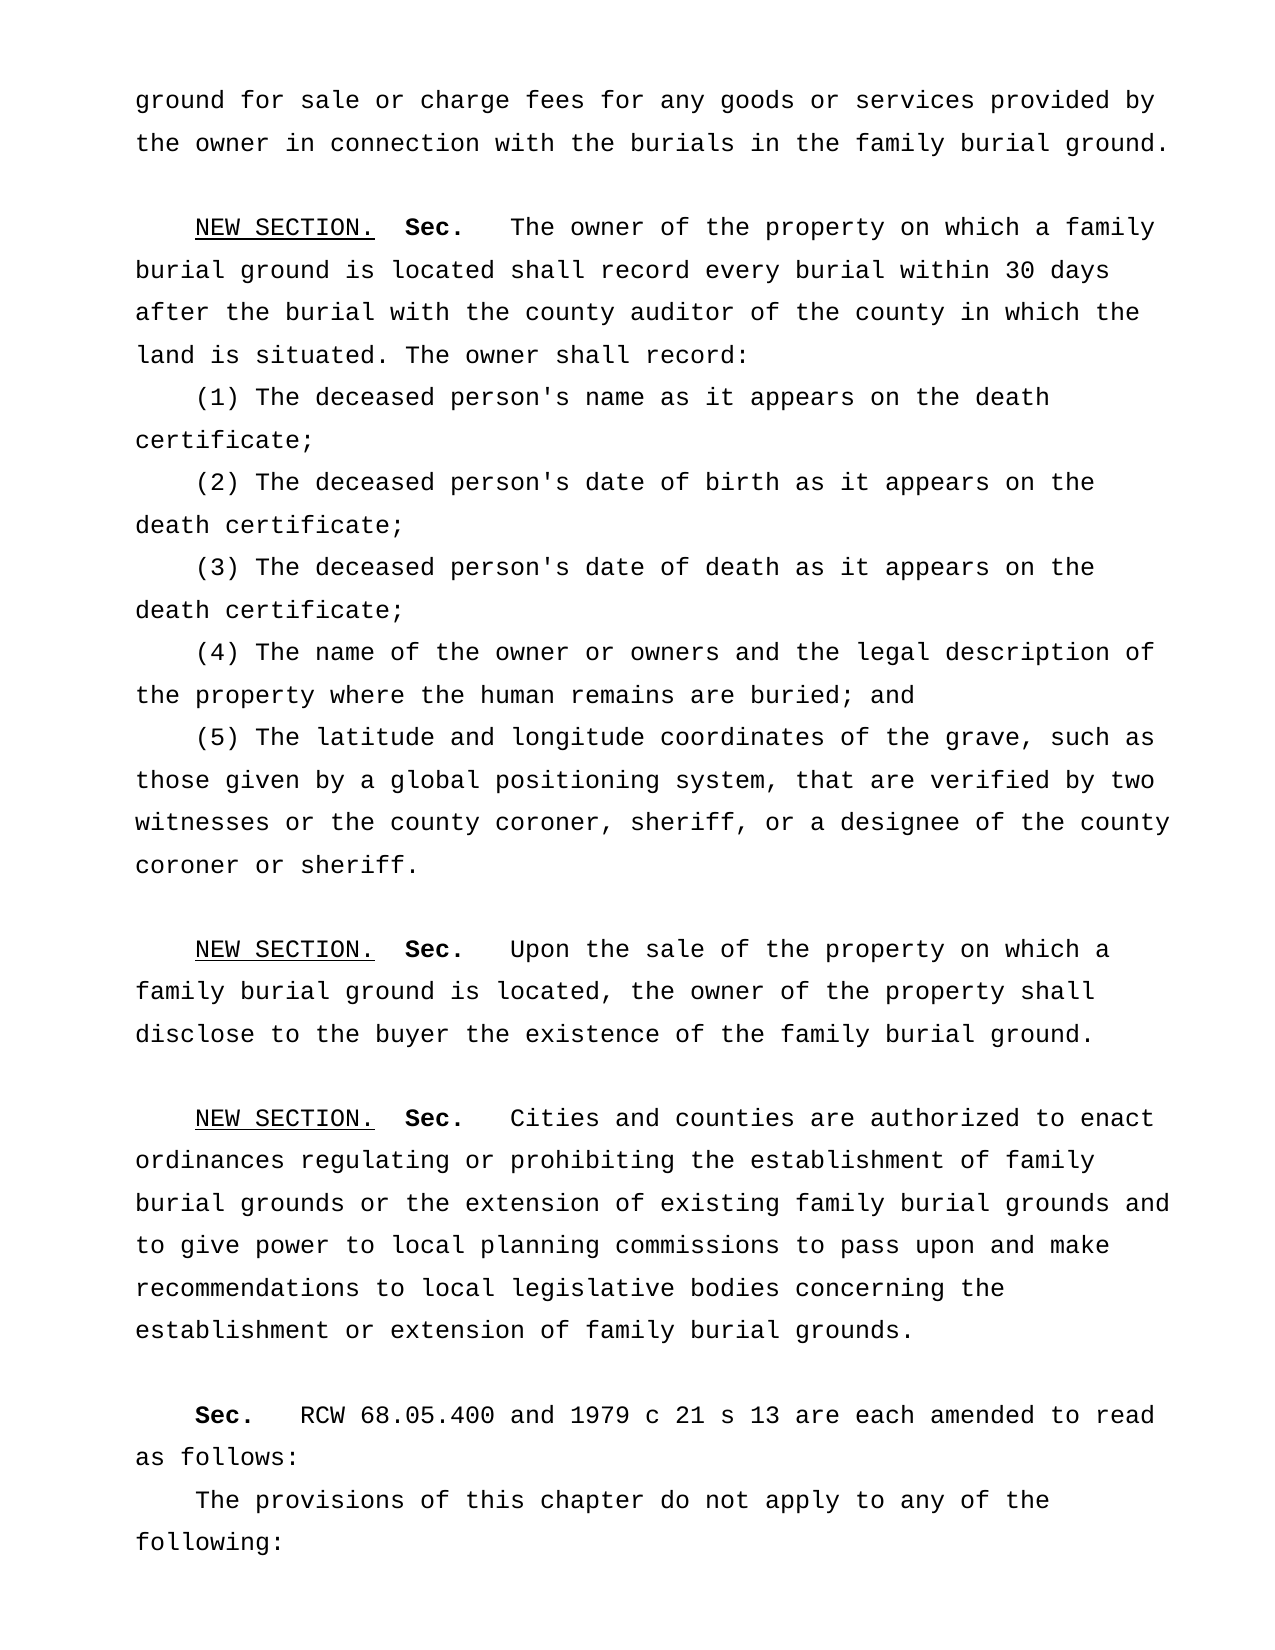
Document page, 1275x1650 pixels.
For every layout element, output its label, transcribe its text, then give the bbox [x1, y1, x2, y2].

text (2) The deceased person's date of birth as it appears on the death certificate; [135, 457, 1170, 542]
text NEW SECTION. Sec. The owner of the property on which a family burial ground is located shall record every burial within 30 days after the burial with the county auditor of the county in which the land is situated. The owner shall record: [135, 202, 1170, 372]
text (1) The deceased person's name as it appears on the death certificate; [135, 372, 1170, 457]
text The provisions of this chapter do not apply to any of the following: [135, 1474, 1170, 1559]
text (4) The name of the owner or owners and the legal description of the property where the human remains are buried; and [135, 627, 1170, 712]
text (5) The latitude and longitude coordinates of the grave, such as those given by a global positioning system, that are verified by two witnesses or the county coroner, sheriff, or a designee of the county coroner or sheriff. [135, 712, 1170, 882]
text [135, 75, 1170, 160]
text NEW SECTION. Sec. Cities and counties are authorized to enact ordinances regulating or prohibiting the establishment of family burial grounds or the extension of existing family burial grounds and to give power to local planning commissions to pass upon and make recommendations to local legislative bodies concerning the establishment or extension of family burial grounds. [135, 1092, 1170, 1347]
text (3) The deceased person's date of death as it appears on the death certificate; [135, 542, 1170, 627]
text NEW SECTION. Sec. Upon the sale of the property on which a family burial ground is located, the owner of the property shall disclose to the buyer the existence of the family burial ground. [135, 923, 1170, 1051]
text Sec. RCW 68.05.400 and 1979 c 21 s 13 are each amended to read as follows: [135, 1389, 1170, 1474]
